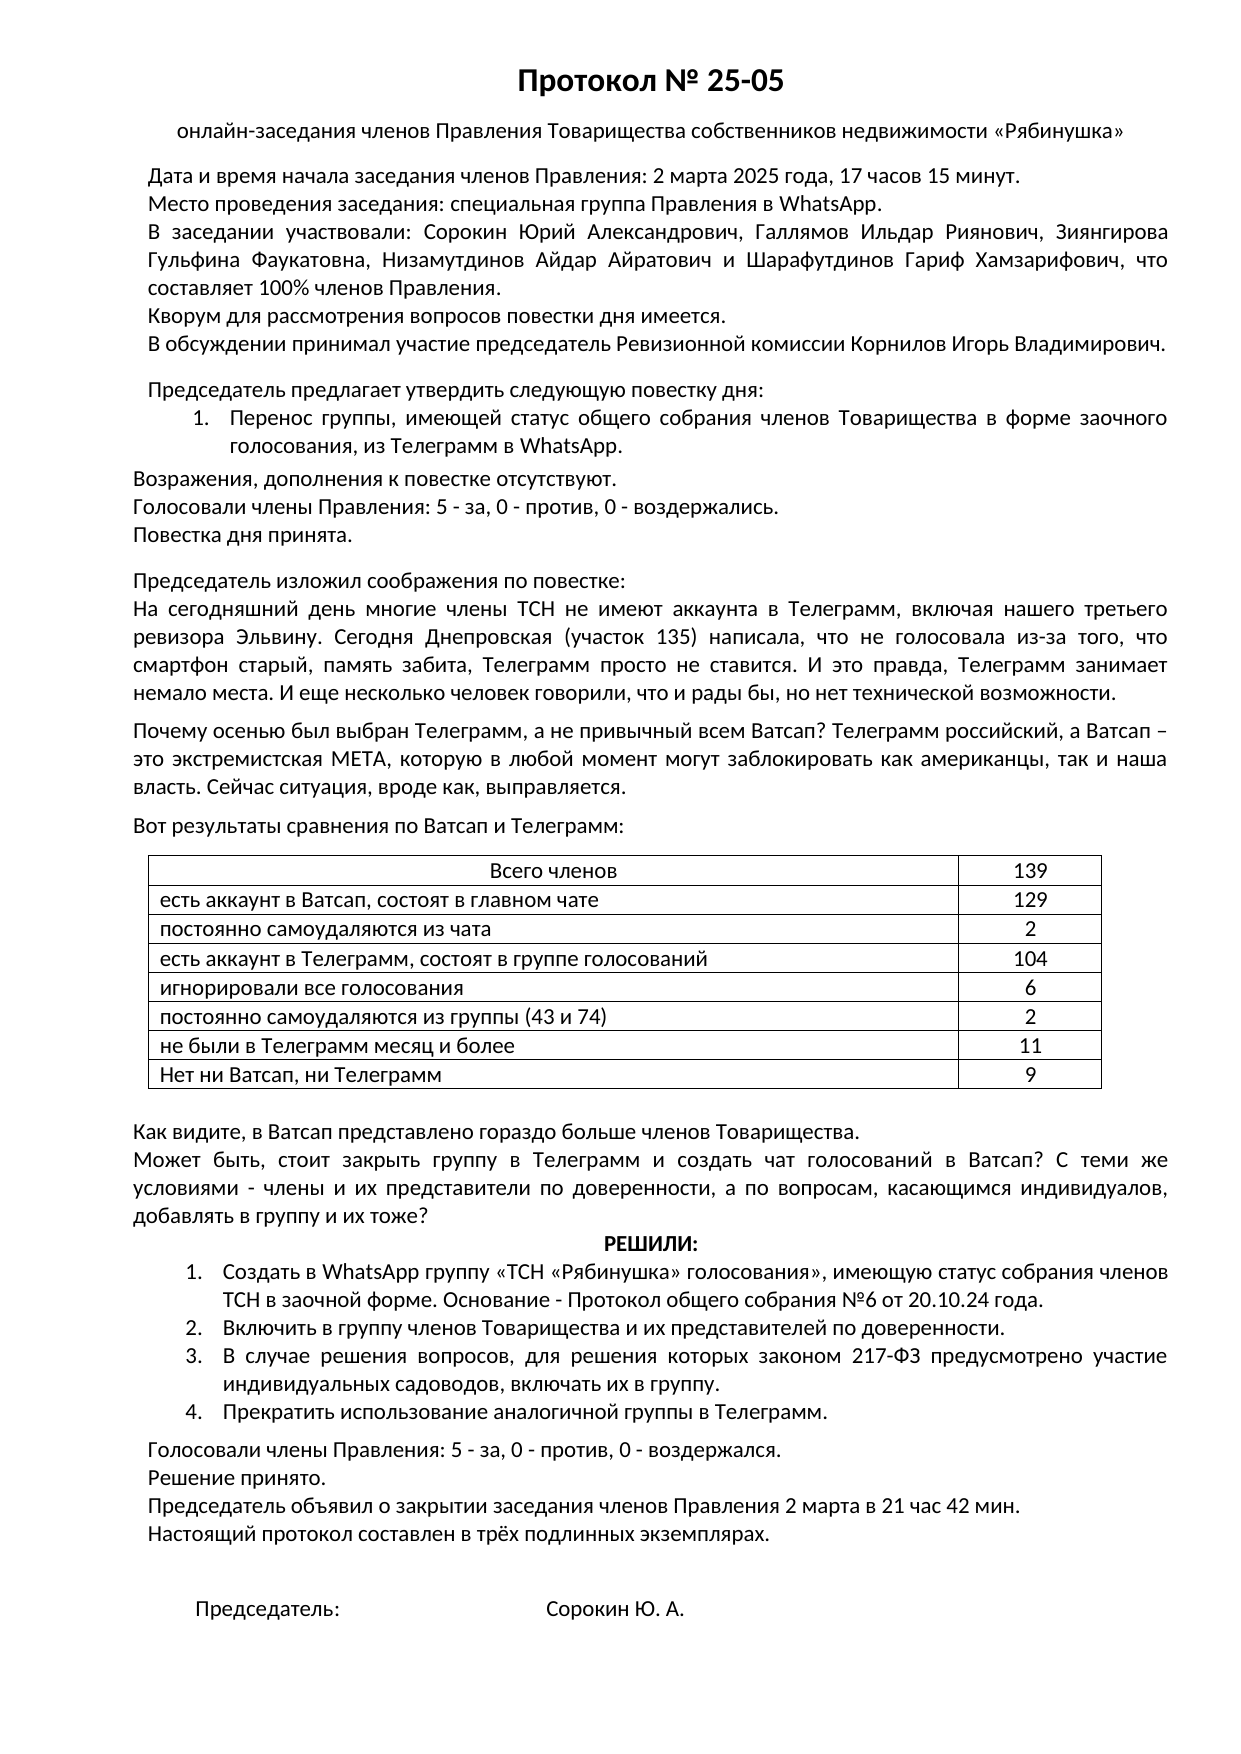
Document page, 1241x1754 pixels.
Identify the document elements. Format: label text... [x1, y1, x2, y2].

text В обсуждении принимал участие председатель Ревизионной комиссии Корнилов Игорь Владимирович. [148, 329, 1169, 357]
list На сегодняшний день многие члены ТСН не имеют аккаунта в Телеграмм, включая нашего третьего ревизора Эльвину. Сегодня Днепровская (участок 135) написала, что не голосовала из-за того, что смартфон старый, память забита, Телеграмм просто не ставится. И это правда, Телеграмм занимает немало места. И еще несколько человек говорили, что и рады бы, но нет технической возможности. [133, 594, 1169, 706]
table_cell 104 [959, 944, 1101, 972]
text Место проведения заседания: специальная группа Правления в WhatsApp. [148, 189, 1184, 217]
list Включить в группу членов Товарищества и их представителей по доверенности. [185, 1313, 1169, 1341]
list Голосовали члены Правления: 5 - за, 0 - против, 0 - воздержался. Решение принято. [148, 1435, 1169, 1491]
table_cell есть аккаунт в Ватсап, состоят в главном чате [149, 886, 958, 913]
text Кворум для рассмотрения вопросов повестки дня имеется. [148, 301, 1184, 329]
list Председатель объявил о закрытии заседания членов Правления 2 марта в 21 час 42 мин. [148, 1491, 1169, 1519]
list В случае решения вопросов, для решения которых законом 217-ФЗ предусмотрено участие индивидуальных садоводов, включать их в группу. [185, 1341, 1169, 1397]
table_cell 129 [959, 886, 1101, 913]
list Создать в WhatsApp группу «ТСН «Рябинушка» голосования», имеющую статус собрания членов ТСН в заочной форме. Основание - Протокол общего собрания №6 от 20.10.24 года. [185, 1257, 1169, 1313]
list Председатель изложил соображения по повестке: [133, 566, 1169, 594]
table_cell постоянно самоудаляются из чата [149, 915, 958, 943]
list Вот результаты сравнения по Ватсап и Телеграмм: [133, 811, 1169, 839]
table_cell 2 [959, 1002, 1101, 1030]
text Председатель: Сорокин Ю. А. [118, 1594, 1169, 1622]
table_header 139 [959, 856, 1101, 884]
table_cell 2 [959, 915, 1101, 943]
list Как видите, в Ватсап представлено гораздо больше членов Товарищества. [133, 1117, 1169, 1145]
list Голосовали члены Правления: 5 - за, 0 - против, 0 - воздержались. Повестка дня принята. [133, 492, 1169, 548]
table_cell 9 [959, 1060, 1101, 1088]
text Протокол № 25-05 [118, 59, 1184, 100]
table_cell постоянно самоудаляются из группы (43 и 74) [149, 1002, 958, 1030]
table_cell 6 [959, 973, 1101, 1001]
list Почему осенью был выбран Телеграмм, а не привычный всем Ватсап? Телеграмм российский, а Ватсап – это экстремистская МЕТА, которую в любой момент могут заблокировать как американцы, так и наша власть. Сейчас ситуация, вроде как, выправляется. [133, 716, 1169, 801]
list Перенос группы, имеющей статус общего собрания членов Товарищества в форме заочного голосования, из Телеграмм в WhatsApp. [192, 403, 1169, 459]
text Председатель предлагает утвердить следующую повестку дня: [148, 375, 1199, 403]
table_cell Нет ни Ватсап, ни Телеграмм [149, 1060, 958, 1088]
list РЕШИЛИ: [133, 1229, 1169, 1257]
text Настоящий протокол составлен в трёх подлинных экземплярах. [148, 1519, 1169, 1547]
table_cell есть аккаунт в Телеграмм, состоят в группе голосований [149, 944, 958, 972]
text Дата и время начала заседания членов Правления: 2 марта 2025 года, 17 часов 15 минут. [148, 161, 1169, 189]
table_cell 11 [959, 1031, 1101, 1059]
list Может быть, стоит закрыть группу в Телеграмм и создать чат голосований в Ватсап? С теми же условиями - члены и их представители по доверенности, а по вопросам, касающимся индивидуалов, добавлять в группу и их тоже? [133, 1145, 1169, 1229]
list Возражения, дополнения к повестке отсутствуют. [133, 464, 1169, 492]
table_header Всего членов [149, 856, 958, 884]
text онлайн-заседания членов Правления Товарищества собственников недвижимости «Рябинушка» [118, 116, 1184, 144]
list Прекратить использование аналогичной группы в Телеграмм. [185, 1397, 1125, 1425]
table_cell не были в Телеграмм месяц и более [149, 1031, 958, 1059]
table_cell игнорировали все голосования [149, 973, 958, 1001]
text В заседании участвовали: Сорокин Юрий Александрович, Галлямов Ильдар Риянович, Зиянгирова Гульфина Фаукатовна, Низамутдинов Айдар Айратович и Шарафутдинов Гариф Хамзарифович, что составляет 100% членов Правления. [148, 217, 1169, 301]
